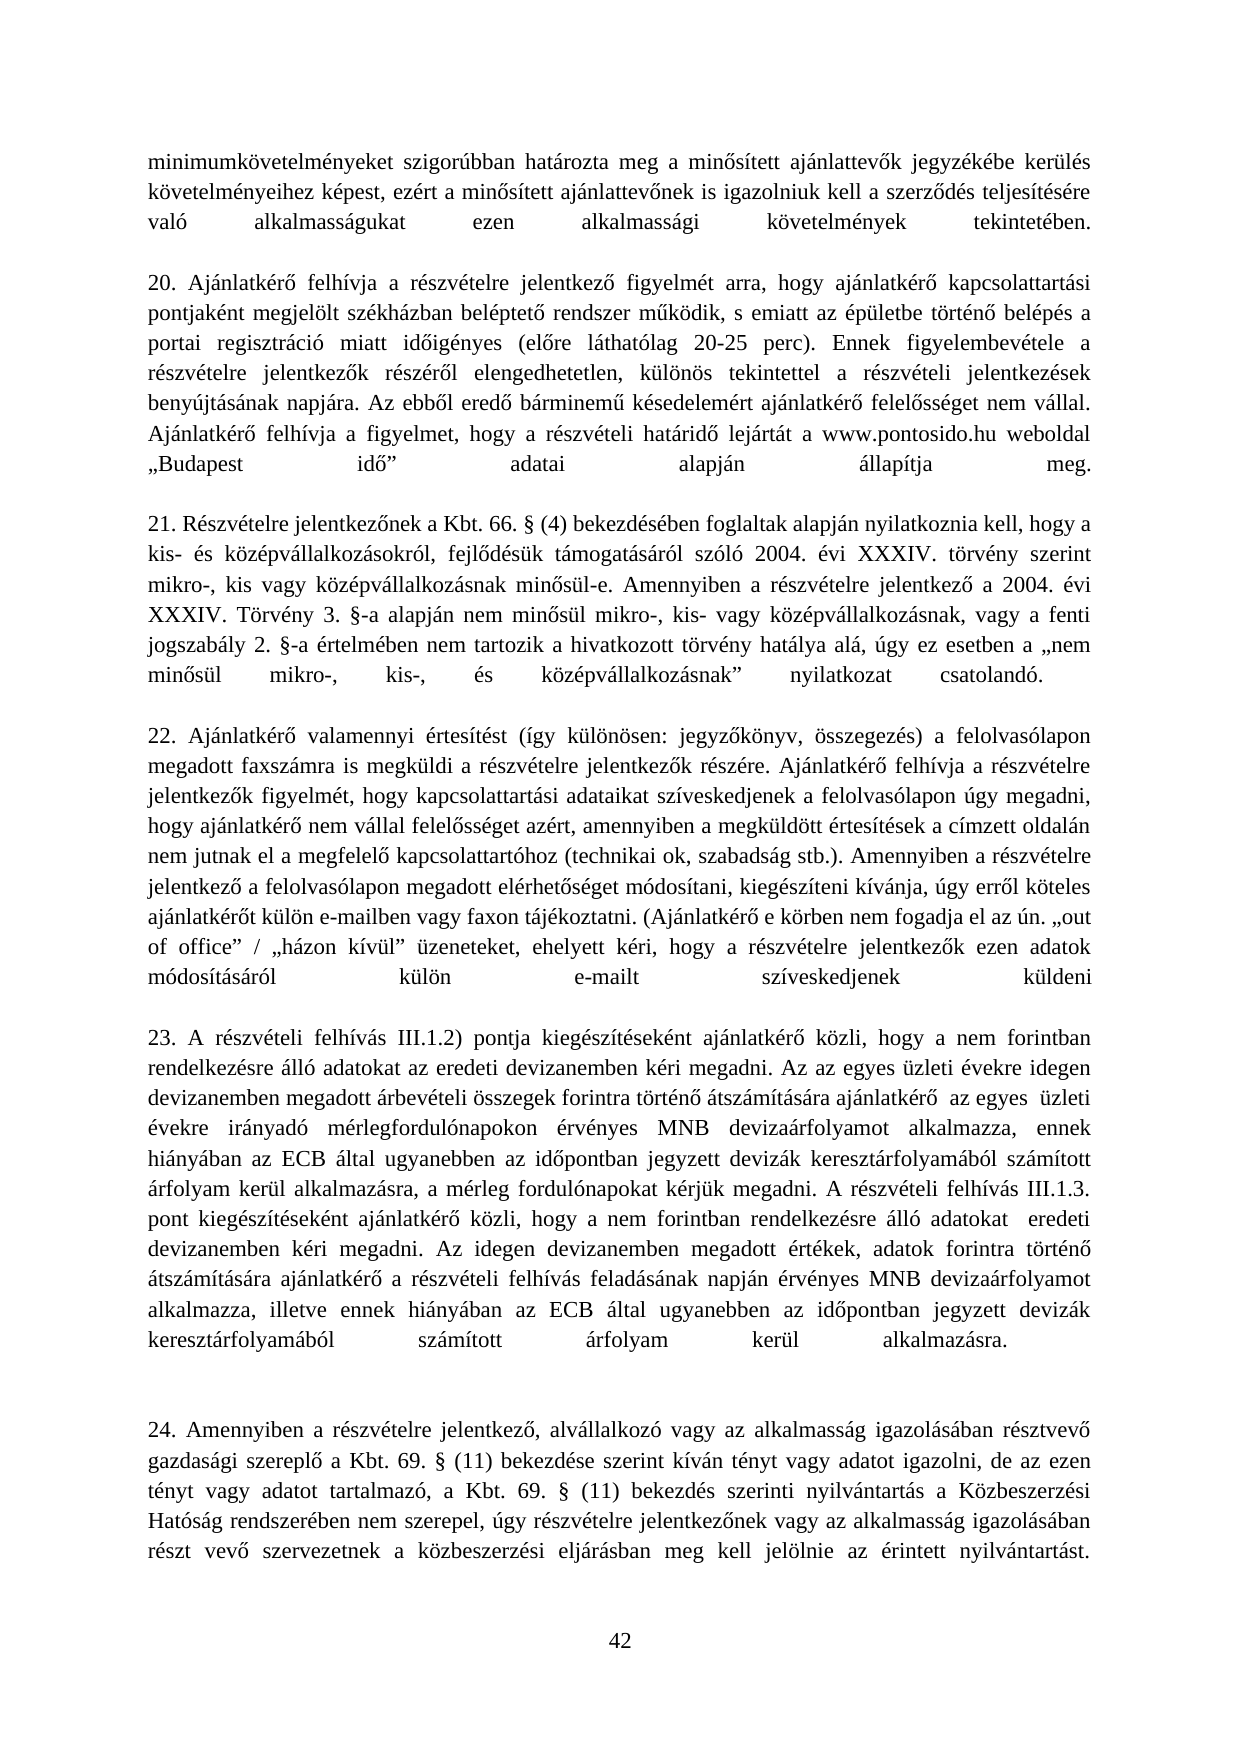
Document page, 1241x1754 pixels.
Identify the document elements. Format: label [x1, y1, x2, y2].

text [148, 148, 1092, 1594]
